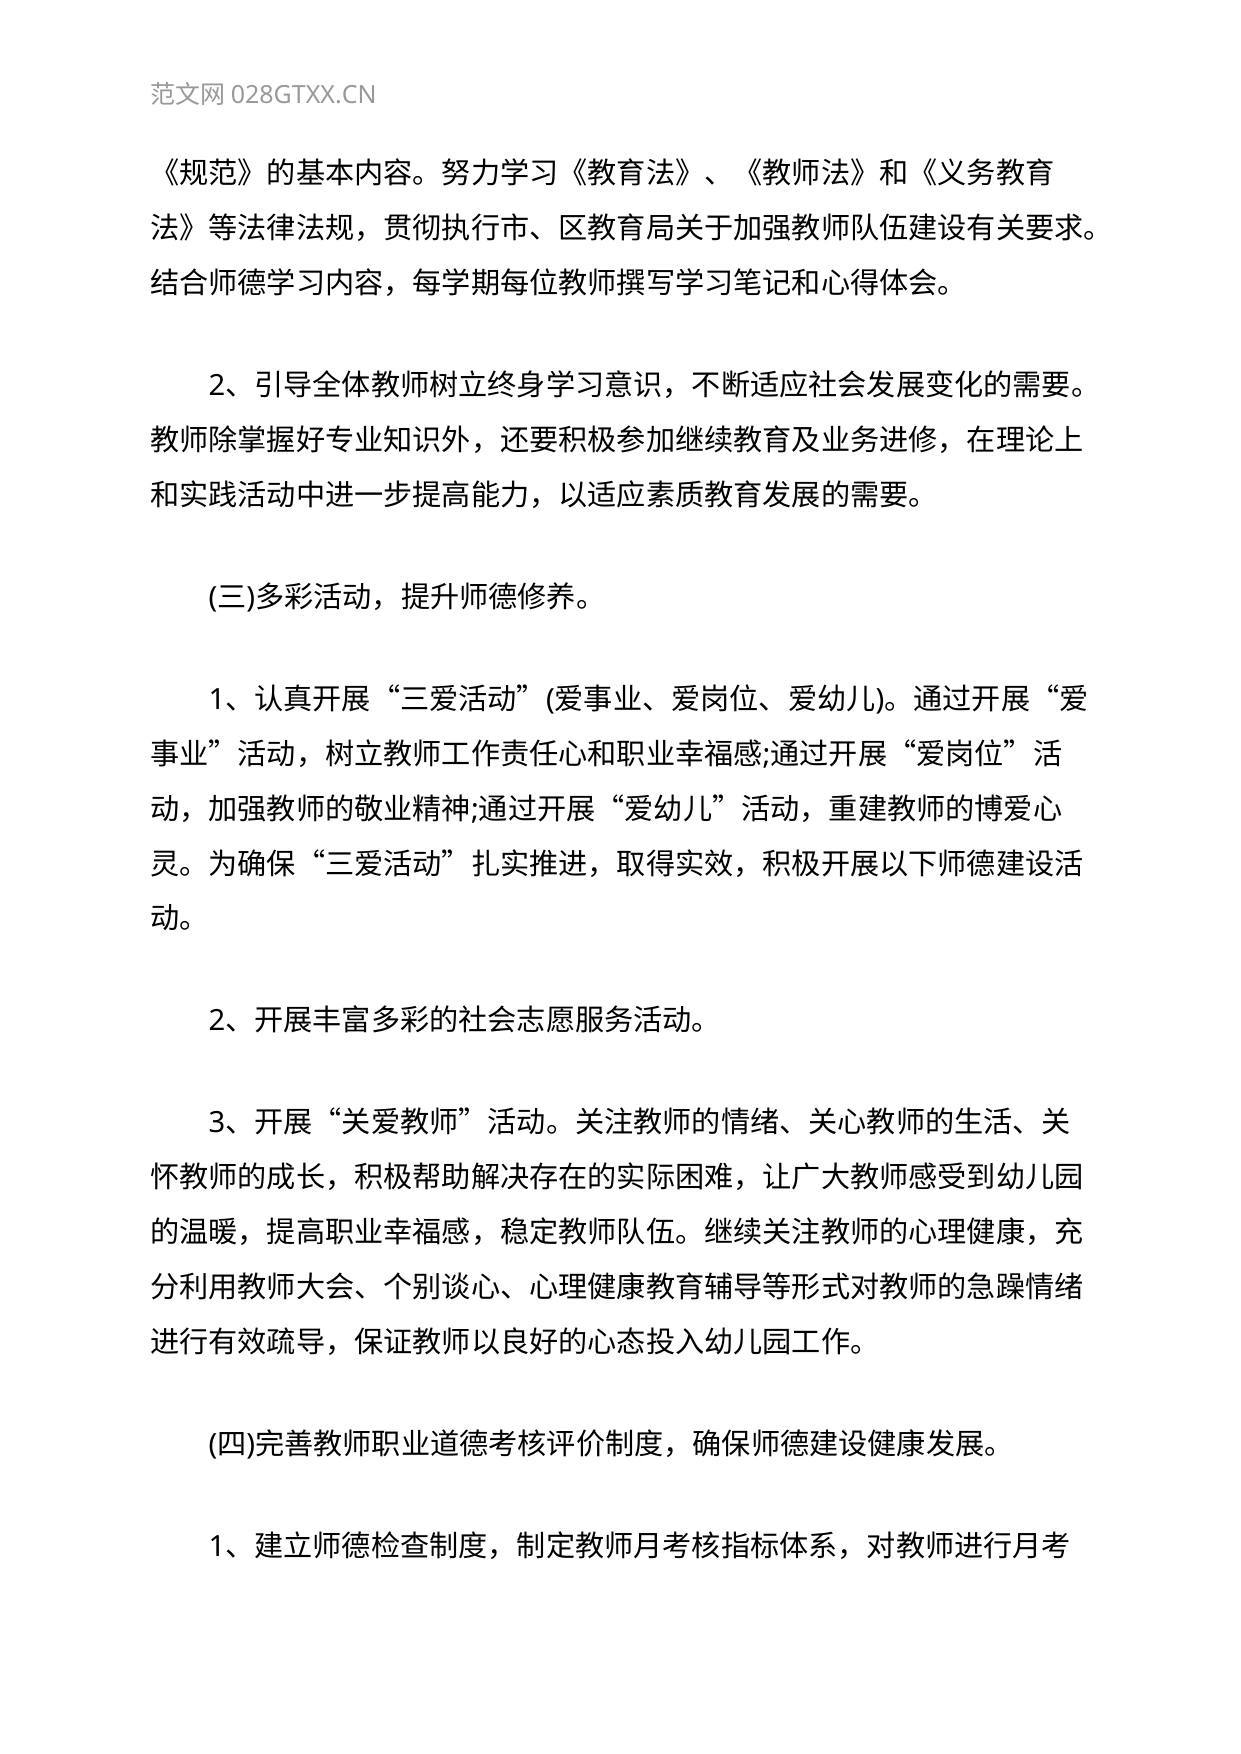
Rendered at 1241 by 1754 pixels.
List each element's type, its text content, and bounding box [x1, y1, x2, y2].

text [150, 1522, 1090, 1565]
text 2、开展丰富多彩的社会志愿服务活动。 [150, 997, 1090, 1039]
text 3、开展“关爱教师”活动。关注教师的情绪、关心教师的生活、关怀教师的成长，积极帮助解决存在的实际困难，让广大教师感受到幼儿园的温暖，提高职业幸福感，稳定教师队伍。继续关注教师的心理健康，充分利用教师大会、个别谈心、心理健康教育辅导等形式对教师的急躁情绪进行有效疏导，保证教师以良好的心态投入幼儿园工作。 [150, 1099, 1090, 1361]
text 1、认真开展“三爱活动”(爱事业、爱岗位、爱幼儿)。通过开展“爱事业”活动，树立教师工作责任心和职业幸福感;通过开展“爱岗位”活动，加强教师的敬业精神;通过开展“爱幼儿”活动，重建教师的博爱心灵。为确保“三爱活动”扎实推进，取得实效，积极开展以下师德建设活动。 [150, 675, 1090, 937]
text (四)完善教师职业道德考核评价制度，确保师德建设健康发展。 [150, 1420, 1090, 1463]
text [150, 150, 1090, 302]
text 2、引导全体教师树立终身学习意识，不断适应社会发展变化的需要。教师除掌握好专业知识外，还要积极参加继续教育及业务进修，在理论上和实践活动中进一步提高能力，以适应素质教育发展的需要。 [150, 362, 1090, 514]
text (三)多彩活动，提升师德修养。 [150, 573, 1090, 616]
